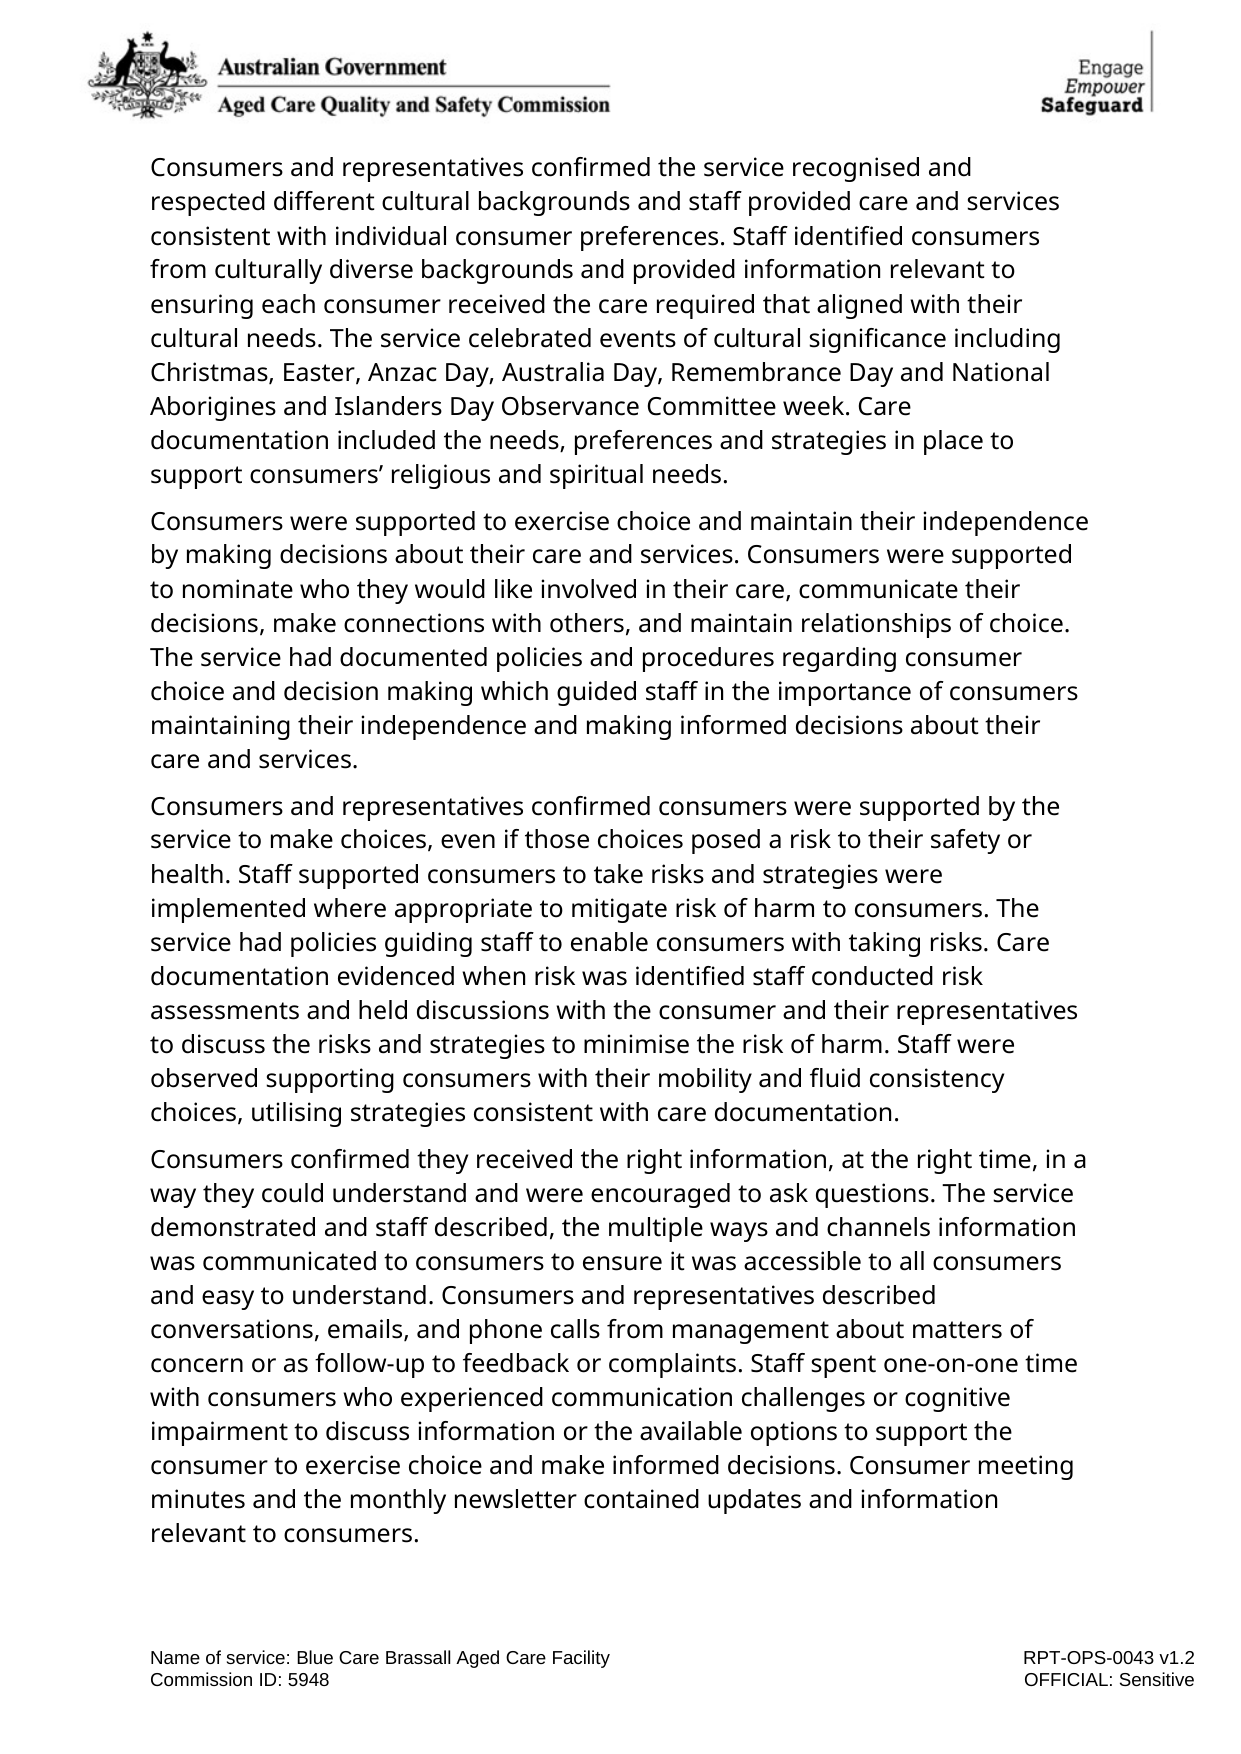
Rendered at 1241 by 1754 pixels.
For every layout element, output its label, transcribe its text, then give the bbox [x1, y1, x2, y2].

text Consumers and representatives confirmed the service recognised and respected different cultural backgrounds and staff provided care and services consistent with individual consumer preferences. Staff identified consumers from culturally diverse backgrounds and provided information relevant to ensuring each consumer received the care required that aligned with their cultural needs. The service celebrated events of cultural significance including Christmas, Easter, Anzac Day, Australia Day, Remembrance Day and National Aborigines and Islanders Day Observance Committee week. Care documentation included the needs, preferences and strategies in place to support consumers’ religious and spiritual needs. [150, 150, 1090, 491]
text Consumers confirmed they received the right information, at the right time, in a way they could understand and were encouraged to ask questions. The service demonstrated and staff described, the multiple ways and channels information was communicated to consumers to ensure it was accessible to all consumers and easy to understand. Consumers and representatives described conversations, emails, and phone calls from management about matters of concern or as follow-up to feedback or complaints. Staff spent one-on-one time with consumers who experienced communication challenges or cognitive impairment to discuss information or the available options to support the consumer to exercise choice and make informed decisions. Consumer meeting minutes and the monthly newsletter contained updates and information relevant to consumers. [150, 1141, 1090, 1550]
text Consumers and representatives confirmed consumers were supported by the service to make choices, even if those choices posed a risk to their safety or health. Staff supported consumers to take risks and strategies were implemented where appropriate to mitigate risk of harm to consumers. The service had policies guiding staff to enable consumers with taking risks. Care documentation evidenced when risk was identified staff conducted risk assessments and held discussions with the consumer and their representatives to discuss the risks and strategies to minimise the risk of harm. Staff were observed supporting consumers with their mobility and fluid consistency choices, utilising strategies consistent with care documentation. [150, 788, 1090, 1129]
picture [0, 23, 1241, 131]
text Consumers were supported to exercise choice and maintain their independence by making decisions about their care and services. Consumers were supported to nominate who they would like involved in their care, communicate their decisions, make connections with others, and maintain relationships of choice. The service had documented policies and procedures regarding consumer choice and decision making which guided staff in the importance of consumers maintaining their independence and making informed decisions about their care and services. [150, 503, 1090, 776]
